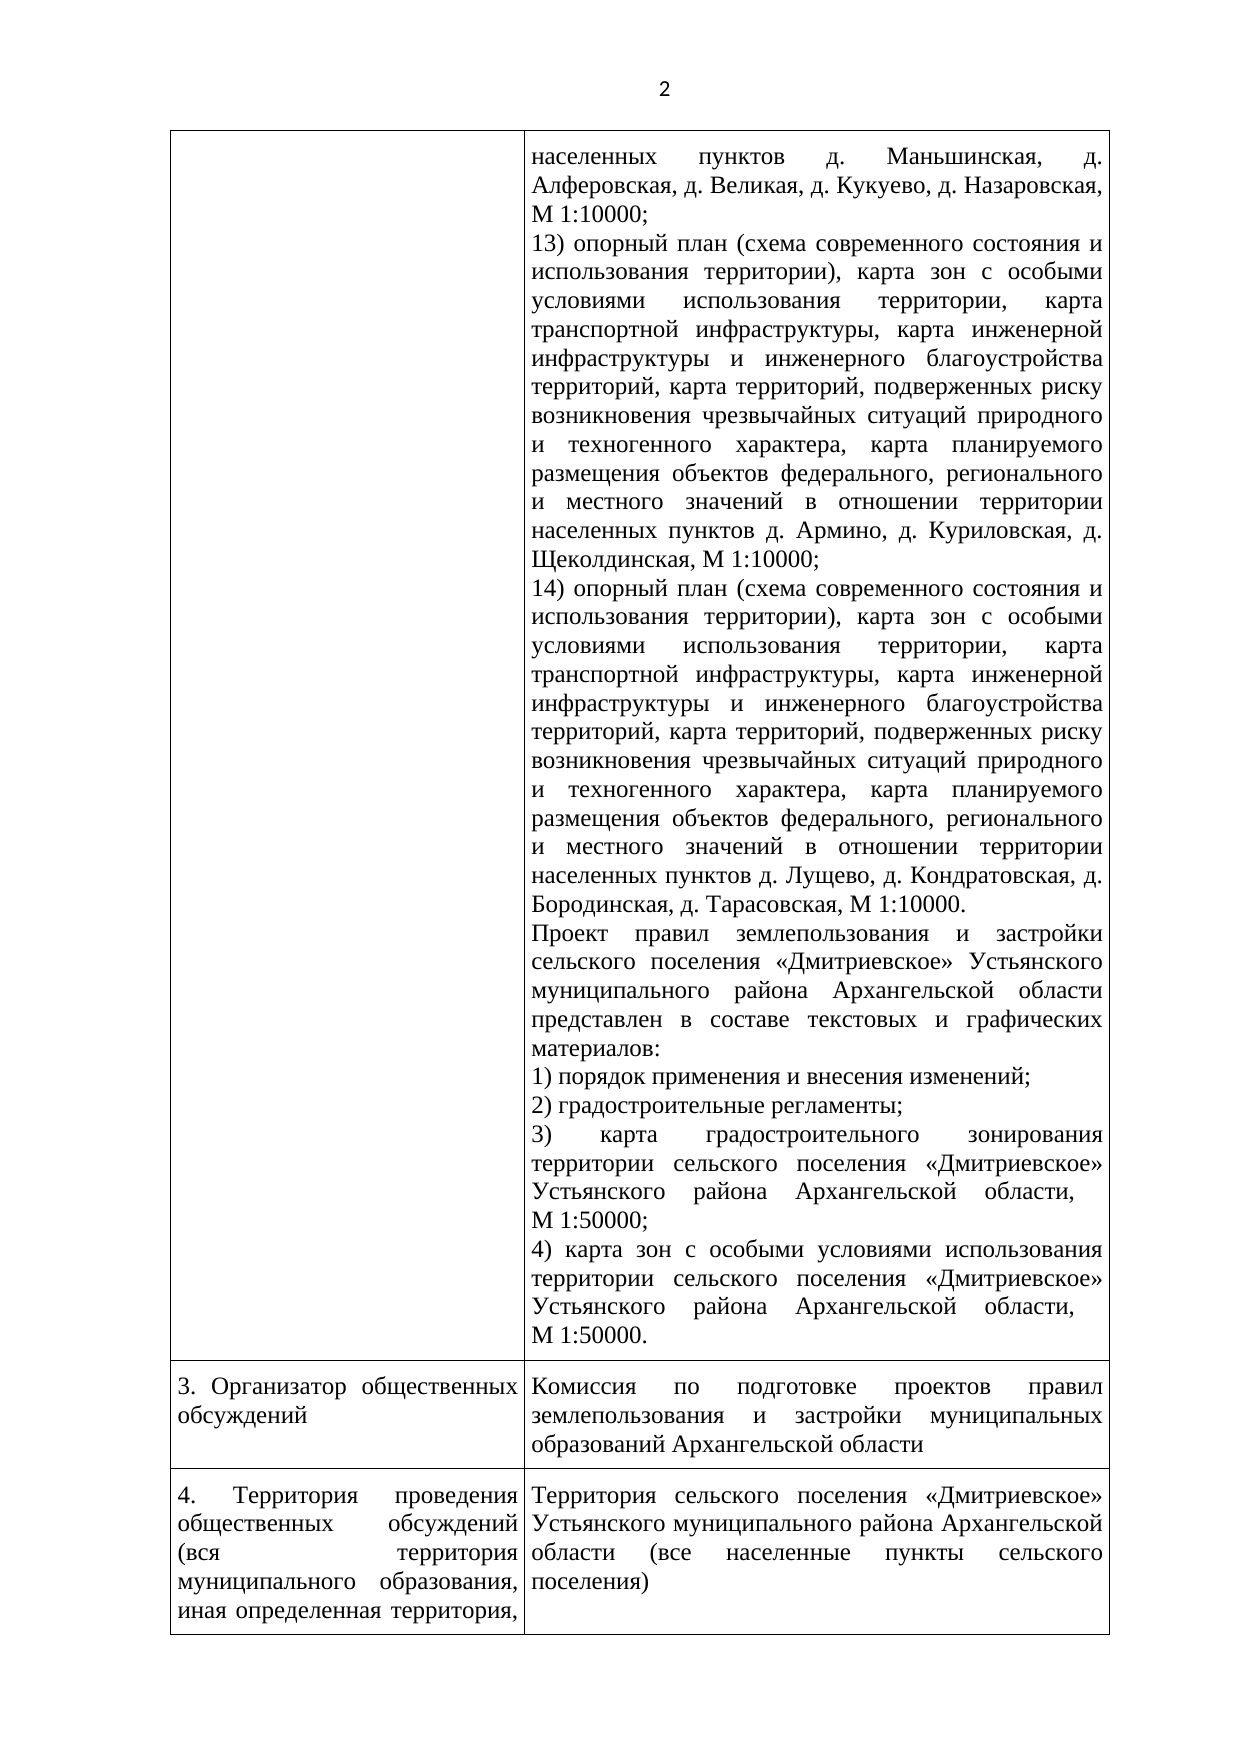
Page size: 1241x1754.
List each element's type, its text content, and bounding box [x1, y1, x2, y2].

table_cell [171, 1469, 524, 1634]
table_cell 3. Организатор общественных обсуждений [171, 1361, 524, 1468]
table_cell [525, 131, 1109, 1359]
table_cell Комиссия по подготовке проектов правил землепользования и застройки муниципальных образований Архангельской области [525, 1361, 1109, 1468]
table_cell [171, 131, 524, 1359]
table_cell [525, 1469, 1109, 1634]
